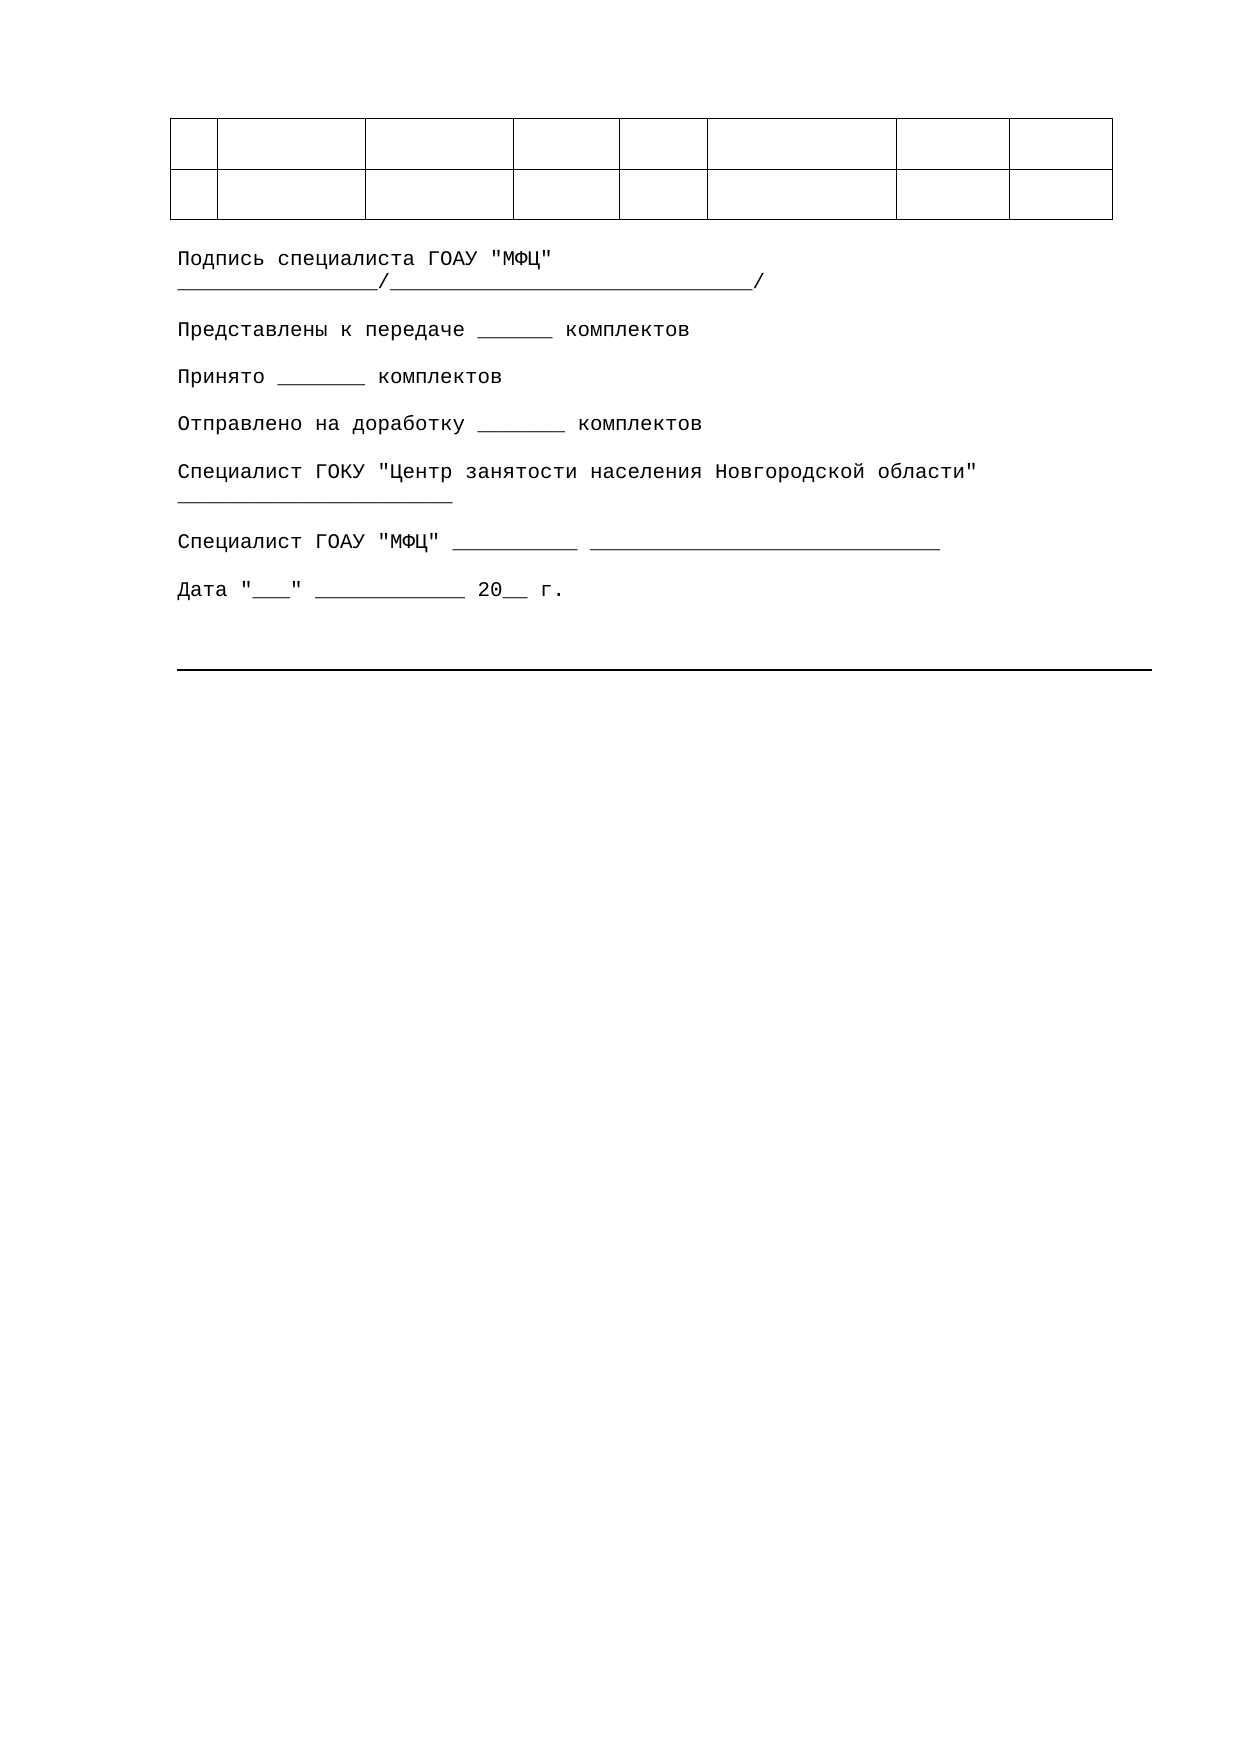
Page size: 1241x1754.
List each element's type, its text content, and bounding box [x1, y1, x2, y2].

table_cell [620, 170, 707, 219]
text Принято _______ комплектов [177, 366, 1152, 390]
table_cell [514, 119, 619, 168]
text Специалист ГОКУ "Центр занятости населения Новгородской области" [177, 461, 1152, 484]
table_cell [708, 119, 896, 168]
text Представлены к передаче ______ комплектов [177, 319, 1152, 342]
text ______________________ [177, 484, 1152, 508]
table_cell [897, 170, 1009, 219]
text Подпись специалиста ГОАУ "МФЦ" [177, 248, 1152, 271]
table_cell [366, 119, 513, 168]
table_cell [897, 119, 1009, 168]
table_cell [620, 119, 707, 168]
table_cell [708, 170, 896, 219]
text ________________/_____________________________/ [177, 271, 1152, 295]
table_cell [171, 119, 217, 168]
table_cell [218, 170, 365, 219]
table_cell [171, 170, 217, 219]
text Специалист ГОАУ "МФЦ" __________ ____________________________ [177, 532, 1152, 555]
text Отправлено на доработку _______ комплектов [177, 413, 1152, 437]
table_cell [366, 170, 513, 219]
text Дата "___" ____________ 20__ г. [177, 579, 1152, 602]
table_cell [218, 119, 365, 168]
table_cell [514, 170, 619, 219]
table_cell [1010, 119, 1112, 168]
table_cell [1010, 170, 1112, 219]
